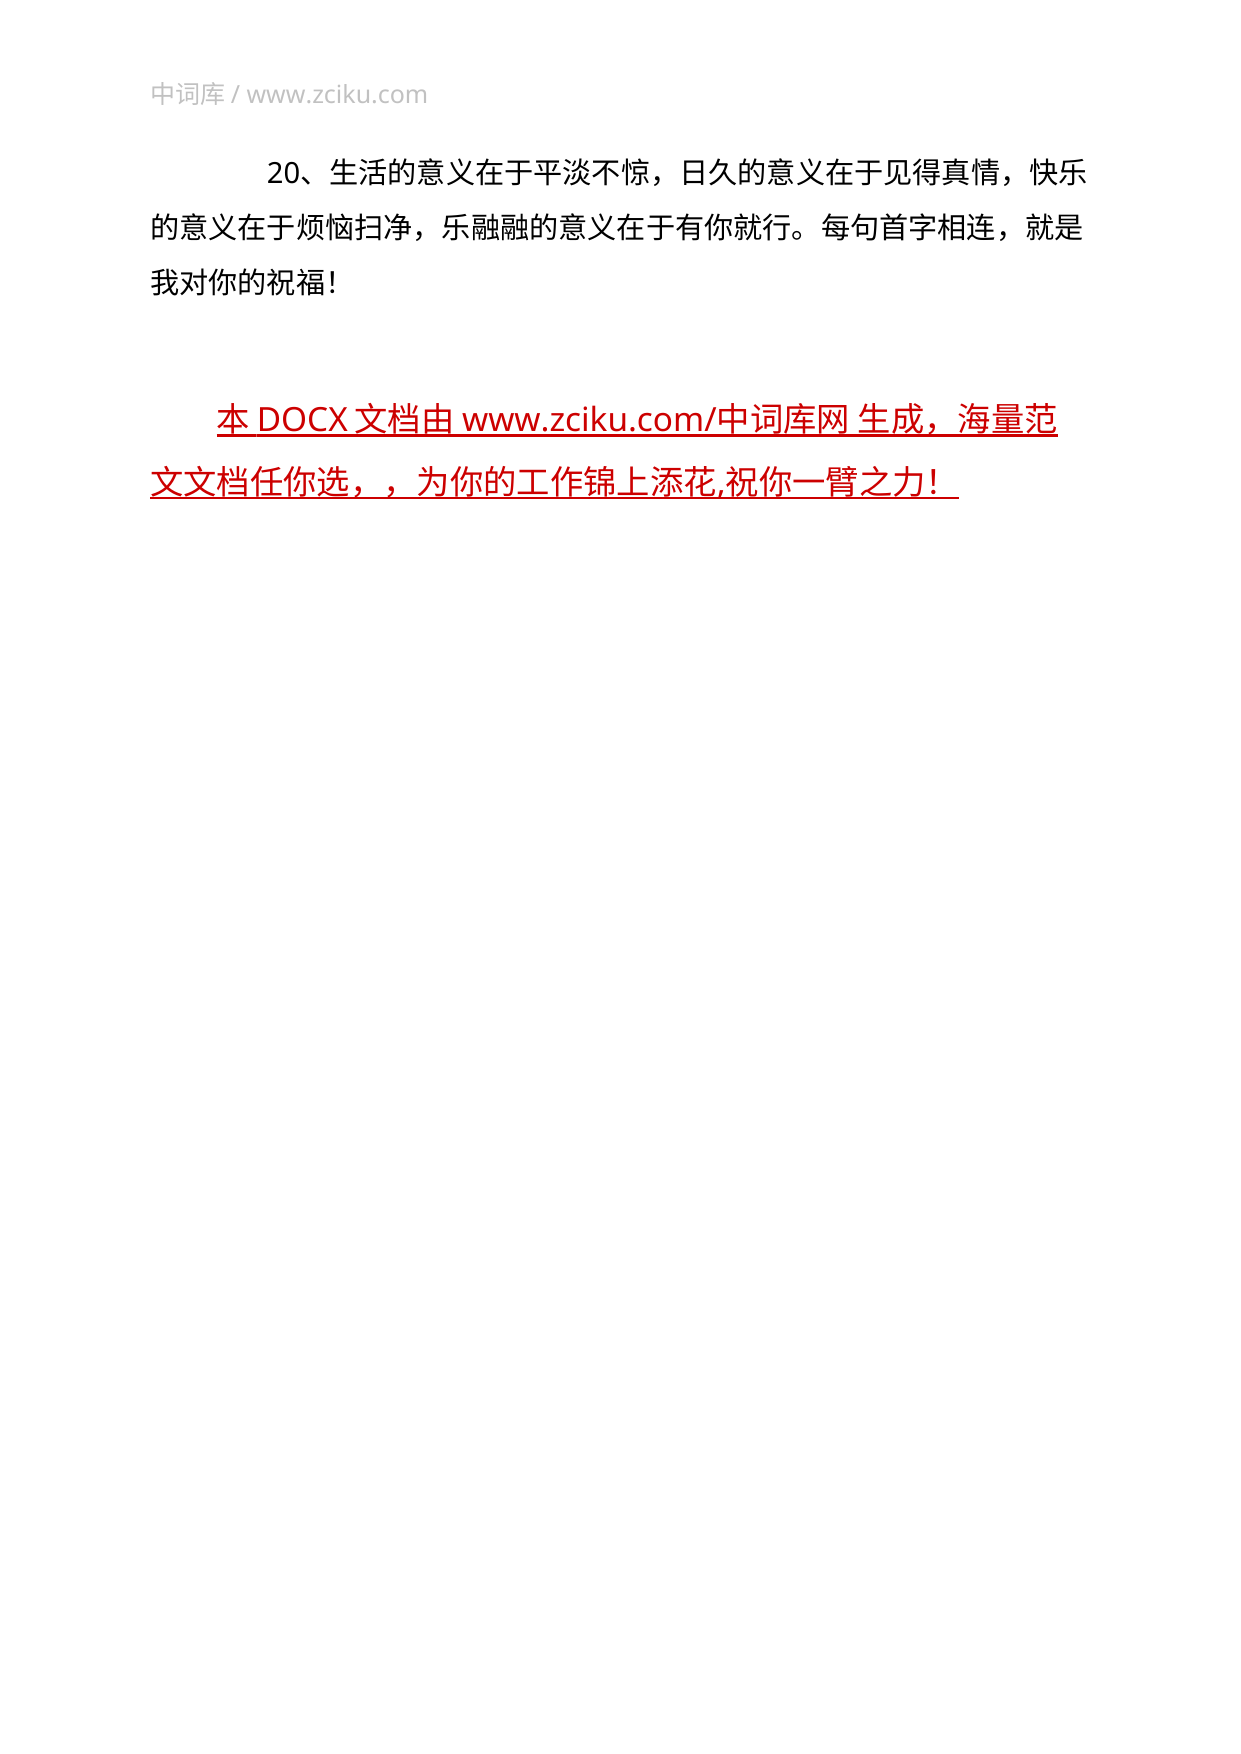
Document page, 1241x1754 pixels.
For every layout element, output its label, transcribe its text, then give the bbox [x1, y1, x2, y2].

text 20、生活的意义在于平淡不惊，日久的意义在于见得真情，快乐的意义在于烦恼扫净，乐融融的意义在于有你就行。每句首字相连，就是我对你的祝福！ [150, 150, 1090, 302]
text 本DOCX文档由 www.zciku.com/中词库网 生成，海量范文文档任你选，，为你的工作锦上添花,祝你一臂之力！ [150, 393, 1090, 504]
